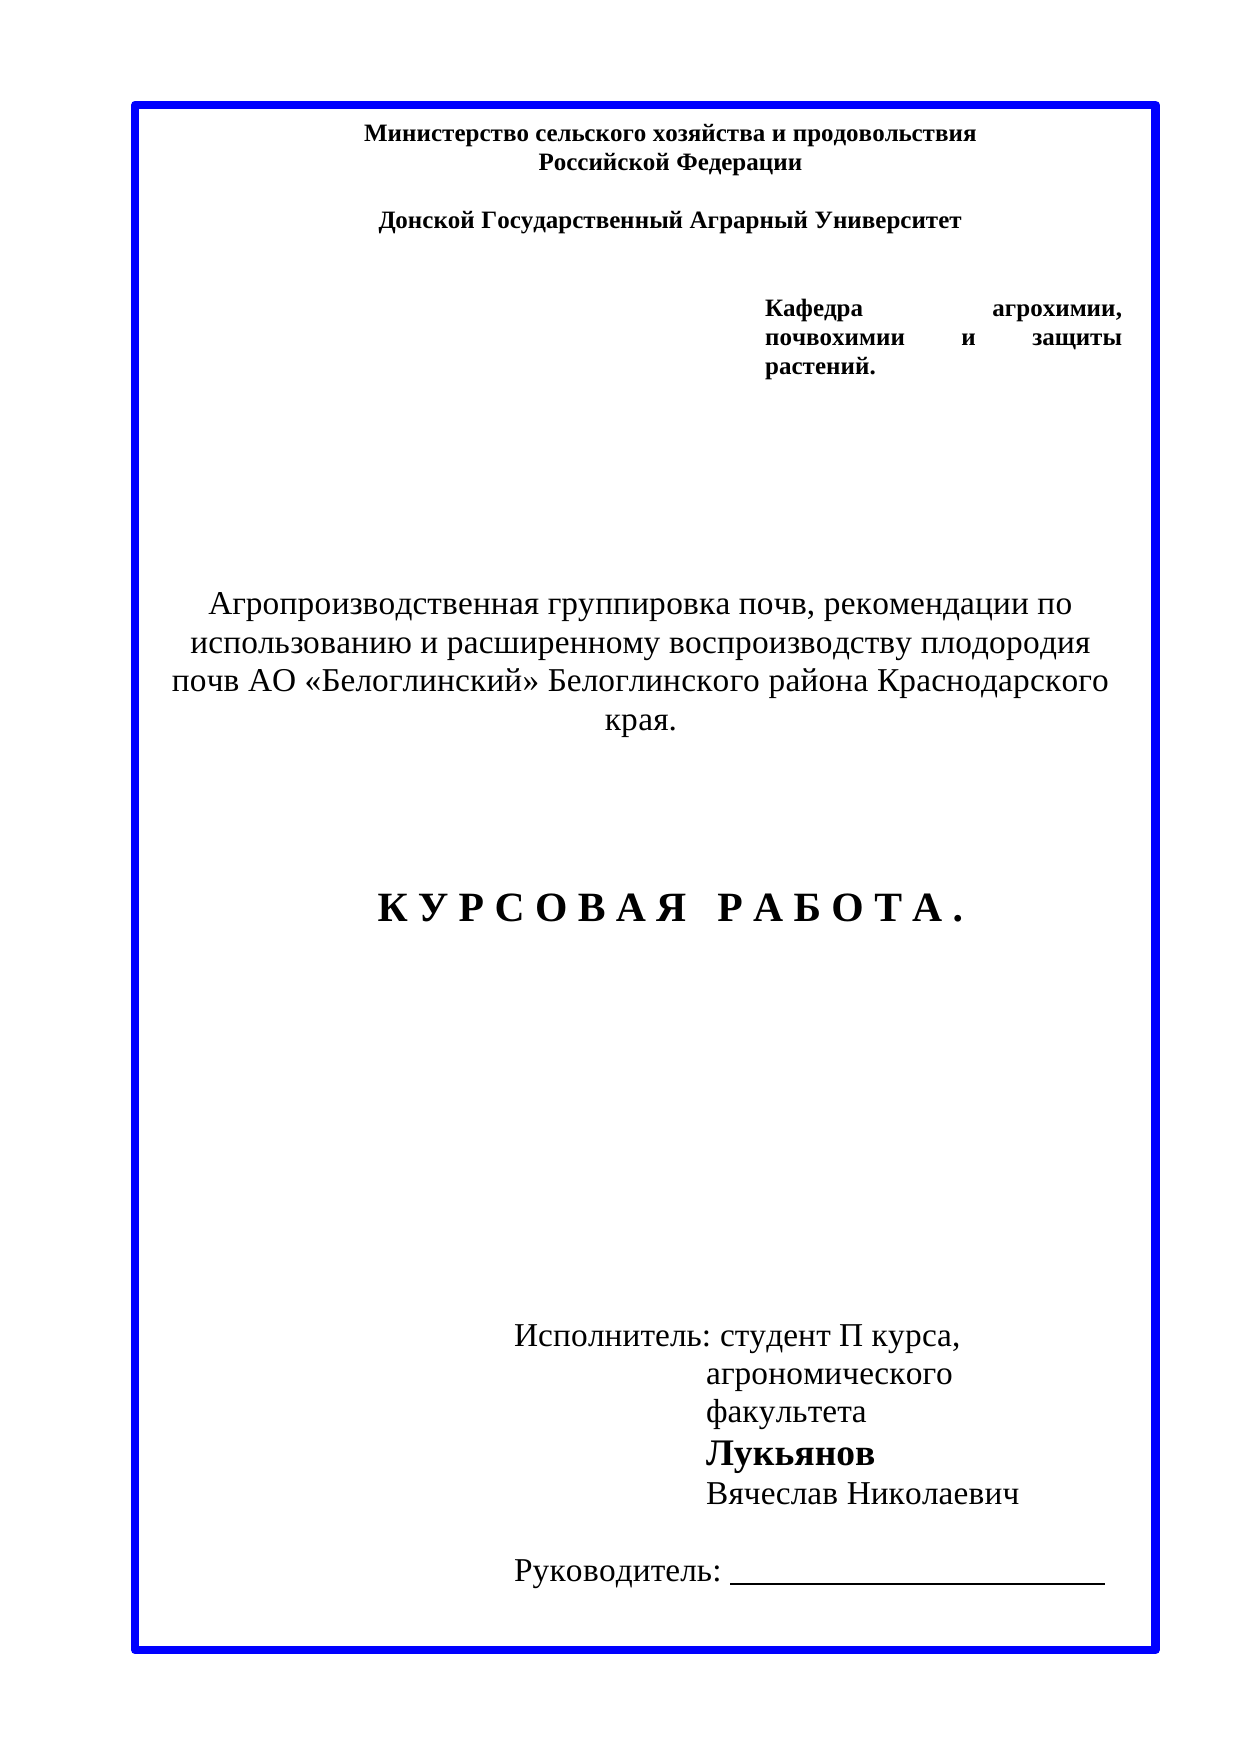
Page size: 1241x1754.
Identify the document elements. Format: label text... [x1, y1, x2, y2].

text Кафедра агрохимии, почвохимии и защиты растений. [765, 292, 1122, 380]
text Министерство сельского хозяйства и продовольствия [159, 118, 1122, 147]
text Донской Государственный Аграрный Университет [159, 205, 1122, 234]
text Лукьянов [706, 1430, 1122, 1473]
text Вячеслав Николаевич [706, 1473, 1122, 1511]
text Российской Федерации [159, 147, 1122, 176]
text Исполнитель: студент П курса, [514, 1314, 1122, 1353]
text агрономического факультета [706, 1353, 1122, 1430]
text Агропроизводственная группировка почв, рекомендации по использованию и расширенному воспроизводству плодородия почв АО «Белоглинский» Белоглинского района Краснодарского края. [159, 583, 1122, 737]
text Руководитель: [514, 1550, 1122, 1588]
text КУРСОВАЯ РАБОТА. [159, 882, 1122, 930]
